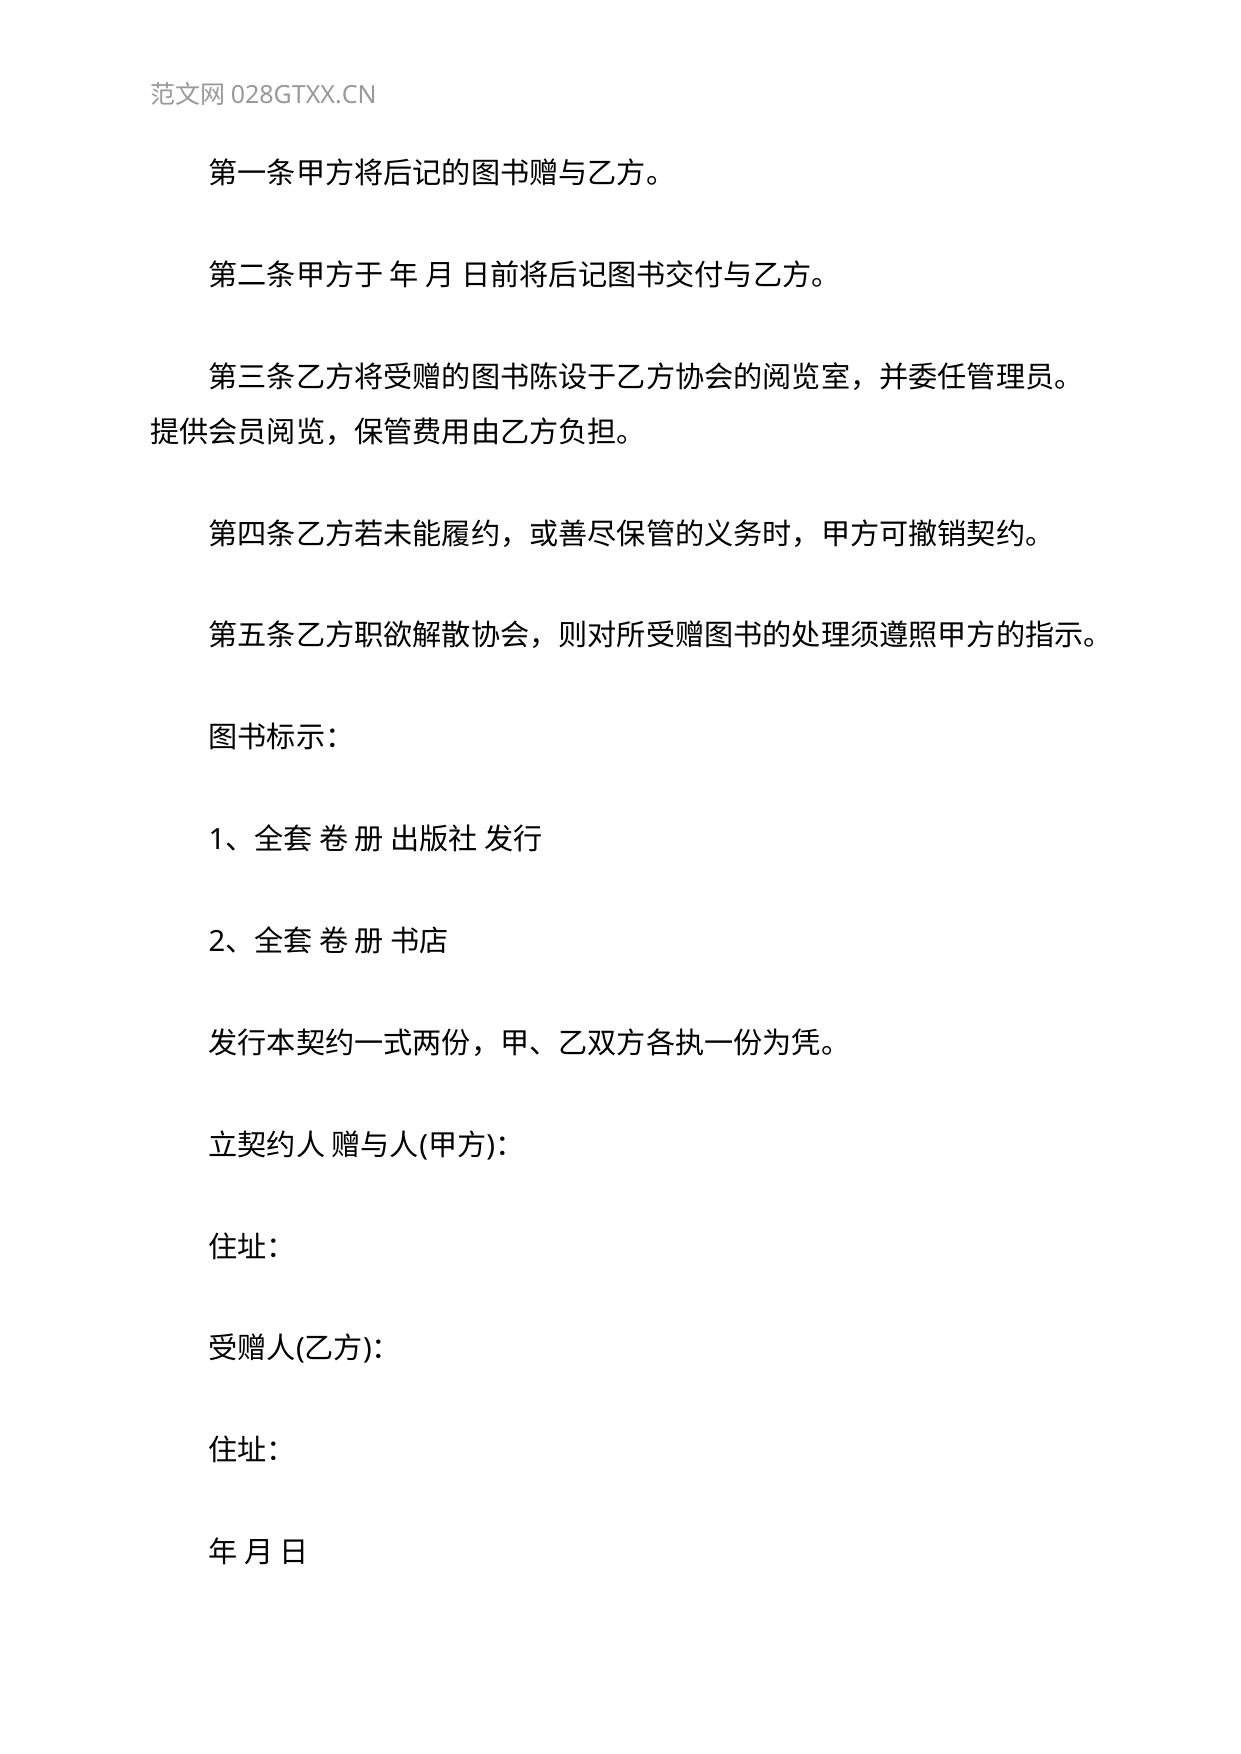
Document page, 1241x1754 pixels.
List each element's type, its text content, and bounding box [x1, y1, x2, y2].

text 2、全套 卷 册 书店 [150, 917, 1090, 960]
text 第三条乙方将受赠的图书陈设于乙方协会的阅览室，并委任管理员。提供会员阅览，保管费用由乙方负担。 [150, 353, 1090, 451]
text 受赠人(乙方)： [150, 1325, 1090, 1367]
text 住址： [150, 1223, 1090, 1266]
text 第一条甲方将后记的图书赠与乙方。 [150, 150, 1090, 192]
text 年 月 日 [150, 1529, 1090, 1571]
text 1、全套 卷 册 出版社 发行 [150, 816, 1090, 858]
text 图书标示： [150, 714, 1090, 756]
text 第四条乙方若未能履约，或善尽保管的义务时，甲方可撤销契约。 [150, 510, 1090, 552]
text 第五条乙方职欲解散协会，则对所受赠图书的处理须遵照甲方的指示。 [150, 612, 1090, 654]
text 发行本契约一式两份，甲、乙双方各执一份为凭。 [150, 1019, 1090, 1062]
text 住址： [150, 1427, 1090, 1469]
text 立契约人 赠与人(甲方)： [150, 1121, 1090, 1164]
text 第二条甲方于 年 月 日前将后记图书交付与乙方。 [150, 252, 1090, 294]
